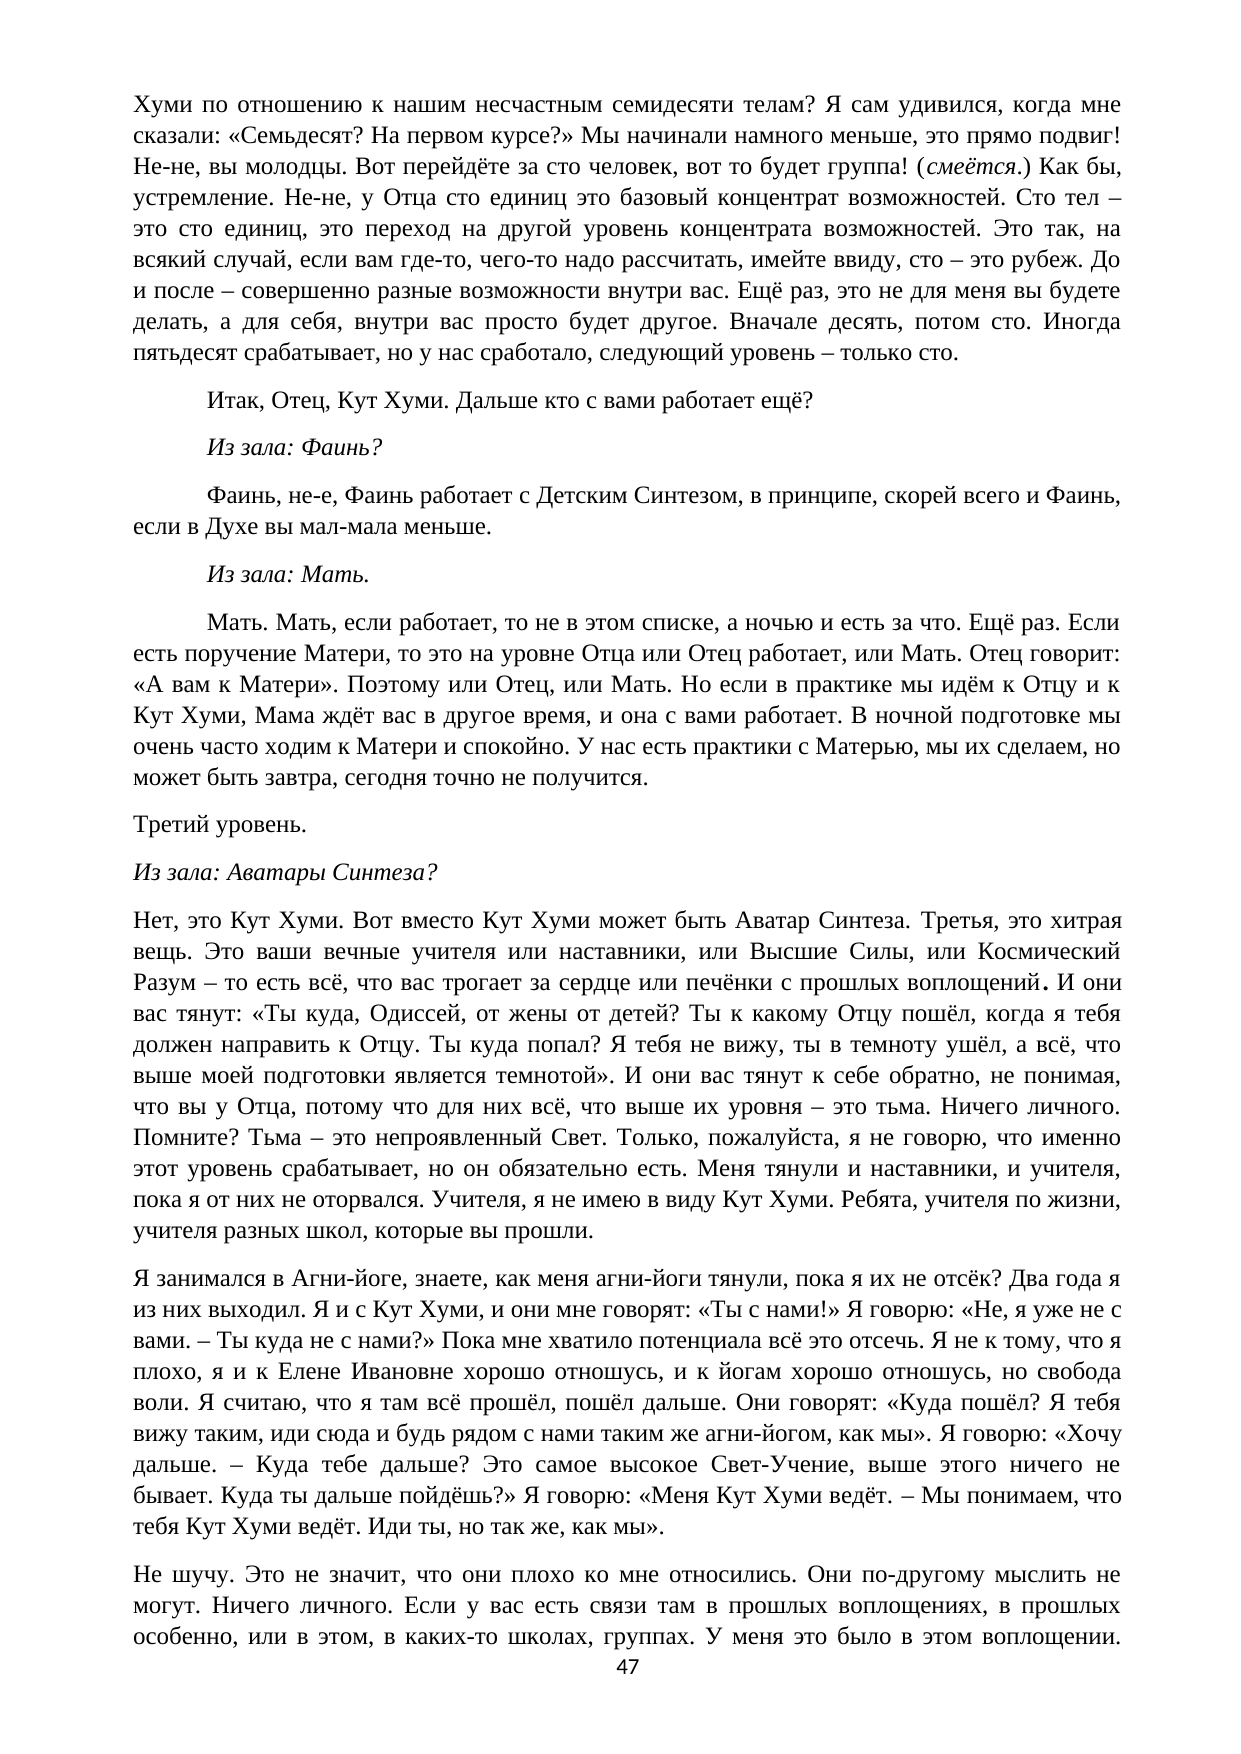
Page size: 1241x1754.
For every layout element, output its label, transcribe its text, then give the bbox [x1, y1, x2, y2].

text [133, 1559, 1122, 1650]
text Я занимался в Агни-йоге, знаете, как меня агни-йоги тянули, пока я их не отсёк? Два года я из них выходил. Я и с Кут Хуми, и они мне говорят: «Ты с нами!» Я говорю: «Не, я уже не с вами. – Ты куда не с нами?» Пока мне хватило потенциала всё это отсечь. Я не к тому, что я плохо, я и к Елене Ивановне хорошо отношусь, и к йогам хорошо отношусь, но свобода воли. Я считаю, что я там всё прошёл, пошёл дальше. Они говорят: «Куда пошёл? Я тебя вижу таким, иди сюда и будь рядом с нами таким же агни-йогом, как мы». Я говорю: «Хочу дальше. – Куда тебе дальше? Это самое высокое Свет-Учение, выше этого ничего не бывает. Куда ты дальше пойдёшь?» Я говорю: «Меня Кут Хуми ведёт. – Мы понимаем, что тебя Кут Хуми ведёт. Иди ты, но так же, как мы». [133, 1263, 1122, 1540]
text Фаинь, не-е, Фаинь работает с Детским Синтезом, в принципе, скорей всего и Фаинь, если в Духе вы мал-мала меньше. [133, 480, 1122, 540]
text Нет, это Кут Хуми. Вот вместо Кут Хуми может быть Аватар Синтеза. Третья, это хитрая вещь. Это ваши вечные учителя или наставники, или Высшие Силы, или Космический Разум – то есть всё, что вас трогает за сердце или печёнки с прошлых воплощений. И они вас тянут: «Ты куда, Одиссей, от жены от детей? Ты к какому Отцу пошёл, когда я тебя должен направить к Отцу. Ты куда попал? Я тебя не вижу, ты в темноту ушёл, а всё, что выше моей подготовки является темнотой». И они вас тянут к себе обратно, не понимая, что вы у Отца, потому что для них всё, что выше их уровня – это тьма. Ничего личного. Помните? Тьма – это непроявленный Свет. Только, пожалуйста, я не говорю, что именно этот уровень срабатывает, но он обязательно есть. Меня тянули и наставники, и учителя, пока я от них не оторвался. Учителя, я не имею в виду Кут Хуми. Ребята, учителя по жизни, учителя разных школ, которые вы прошли. [133, 905, 1122, 1244]
text Из зала: Фаинь? [133, 432, 1122, 461]
text Из зала: Мать. [133, 559, 1122, 588]
text Мать. Мать, если работает, то не в этом списке, а ночью и есть за что. Ещё раз. Если есть поручение Матери, то это на уровне Отца или Отец работает, или Мать. Отец говорит: «А вам к Матери». Поэтому или Отец, или Мать. Но если в практике мы идём к Отцу и к Кут Хуми, Мама ждёт вас в другое время, и она с вами работает. В ночной подготовке мы очень часто ходим к Матери и спокойно. У нас есть практики с Матерью, мы их сделаем, но может быть завтра, сегодня точно не получится. [133, 607, 1122, 791]
text Из зала: Аватары Синтеза? [133, 857, 1122, 886]
text Итак, Отец, Кут Хуми. Дальше кто с вами работает ещё? [133, 385, 1122, 413]
text Третий уровень. [133, 809, 1122, 838]
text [133, 89, 1122, 366]
